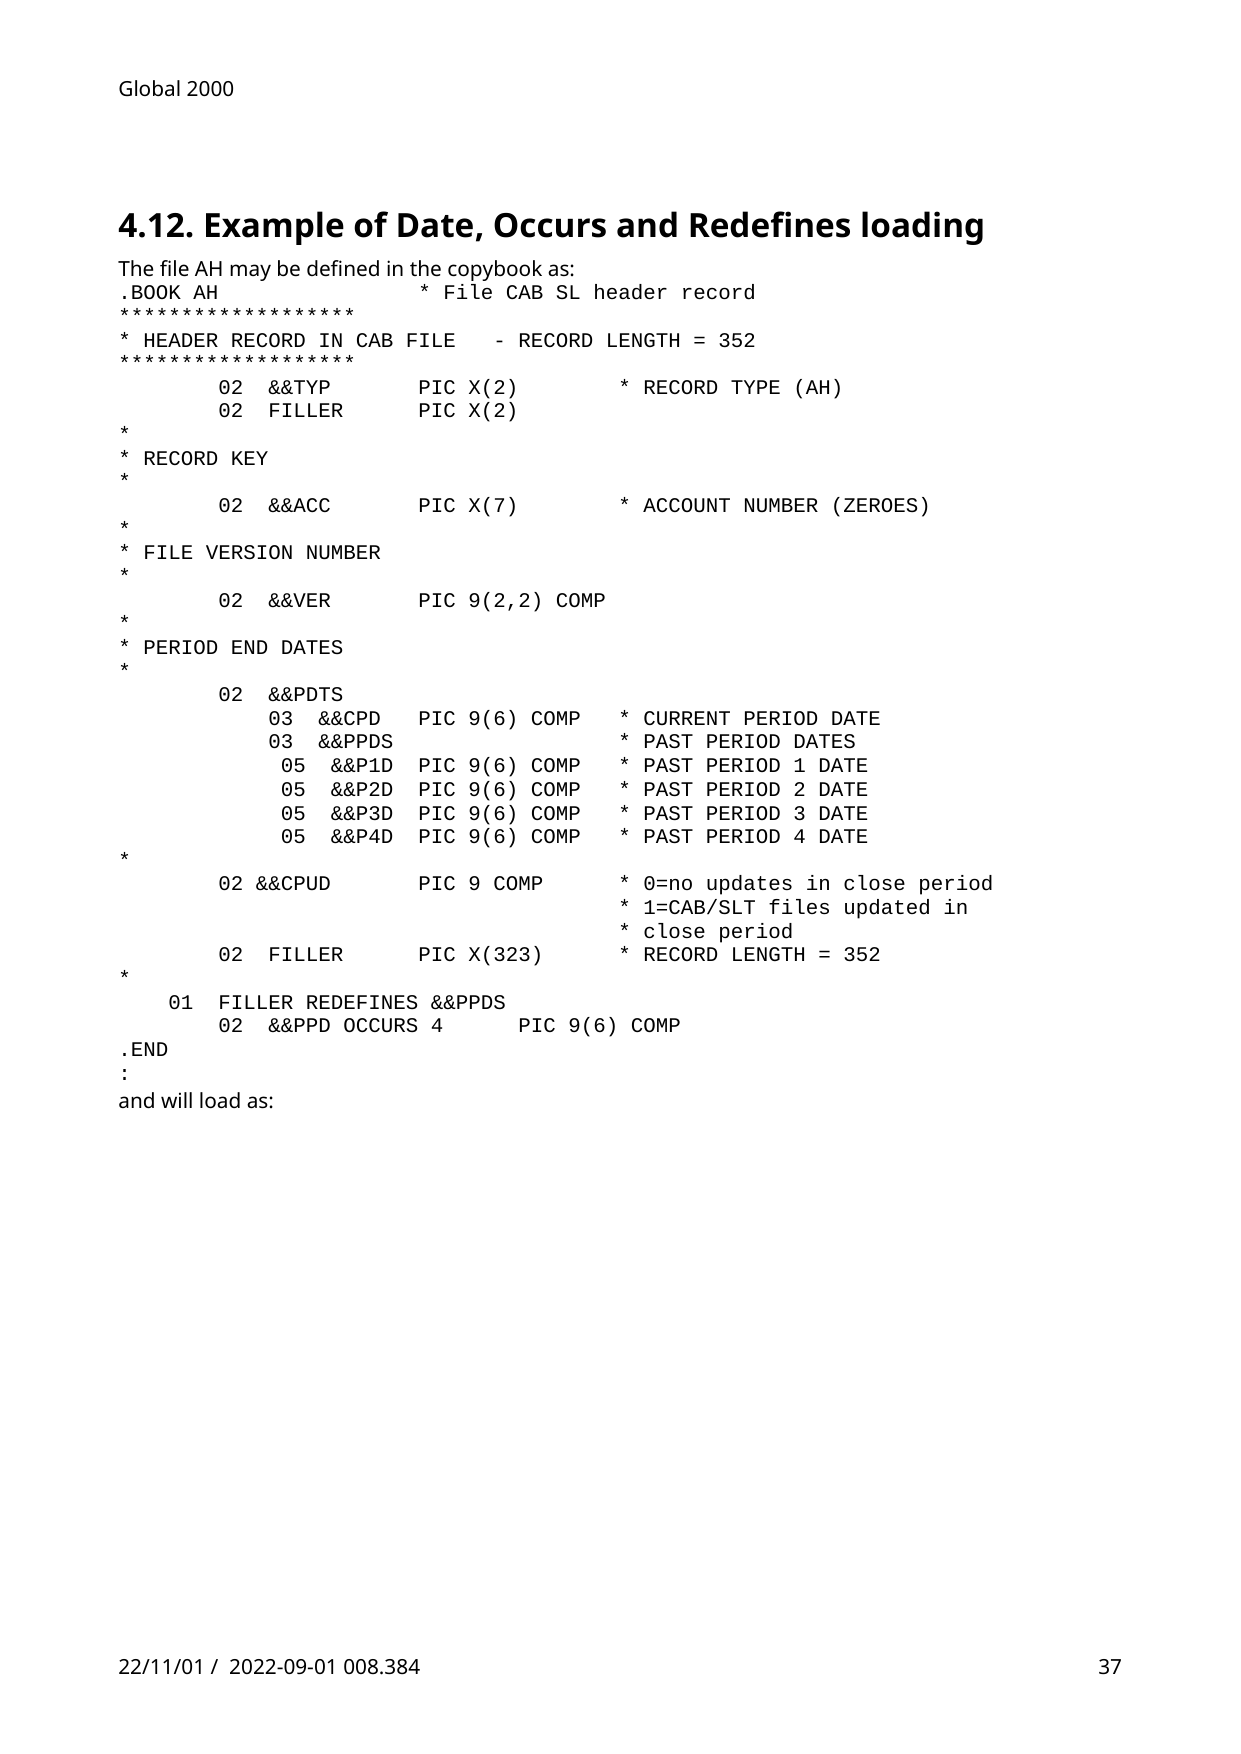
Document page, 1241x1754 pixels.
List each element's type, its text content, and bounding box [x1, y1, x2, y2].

text * [118, 968, 1122, 992]
text 03 &&CPD PIC 9(6) COMP * CURRENT PERIOD DATE [118, 708, 1122, 732]
text 02 &&PPD OCCURS 4 PIC 9(6) COMP [118, 1015, 1122, 1039]
text 05 &&P4D PIC 9(6) COMP * PAST PERIOD 4 DATE [118, 826, 1122, 850]
text * close period [118, 921, 1122, 944]
text 05 &&P3D PIC 9(6) COMP * PAST PERIOD 3 DATE [118, 802, 1122, 826]
text * [118, 471, 1122, 495]
text 01 FILLER REDEFINES &&PPDS [118, 992, 1122, 1015]
text 03 &&PPDS * PAST PERIOD DATES [118, 732, 1122, 755]
text * [118, 424, 1122, 448]
text The file AH may be defined in the copybook as: [118, 254, 1122, 282]
text * PERIOD END DATES [118, 637, 1122, 661]
text * RECORD KEY [118, 448, 1122, 471]
text 02 &&VER PIC 9(2,2) COMP [118, 590, 1122, 613]
subtitle 4.12. Example of Date, Occurs and Redefines loading [118, 202, 1122, 248]
text 05 &&P2D PIC 9(6) COMP * PAST PERIOD 2 DATE [118, 779, 1122, 802]
text 02 &&TYP PIC X(2) * RECORD TYPE (AH) [118, 377, 1122, 401]
text .END [118, 1039, 1122, 1063]
text * FILE VERSION NUMBER [118, 542, 1122, 566]
text * HEADER RECORD IN CAB FILE - RECORD LENGTH = 352 [118, 329, 1122, 353]
text * [118, 661, 1122, 684]
text 02 &&CPUD PIC 9 COMP * 0=no updates in close period [118, 873, 1122, 897]
text * [118, 613, 1122, 637]
text 02 FILLER PIC X(323) * RECORD LENGTH = 352 [118, 944, 1122, 968]
text 02 FILLER PIC X(2) [118, 401, 1122, 424]
text 05 &&P1D PIC 9(6) COMP * PAST PERIOD 1 DATE [118, 755, 1122, 779]
text 02 &&PDTS [118, 684, 1122, 708]
text ******************* [118, 353, 1122, 377]
text 02 &&ACC PIC X(7) * ACCOUNT NUMBER (ZEROES) [118, 495, 1122, 519]
text and will load as: [118, 1086, 1122, 1115]
text * [118, 850, 1122, 873]
text ******************* [118, 306, 1122, 329]
text * 1=CAB/SLT files updated in [118, 897, 1122, 921]
text : [118, 1063, 1122, 1086]
text .BOOK AH * File CAB SL header record [118, 282, 1122, 306]
text * [118, 566, 1122, 590]
text * [118, 519, 1122, 542]
